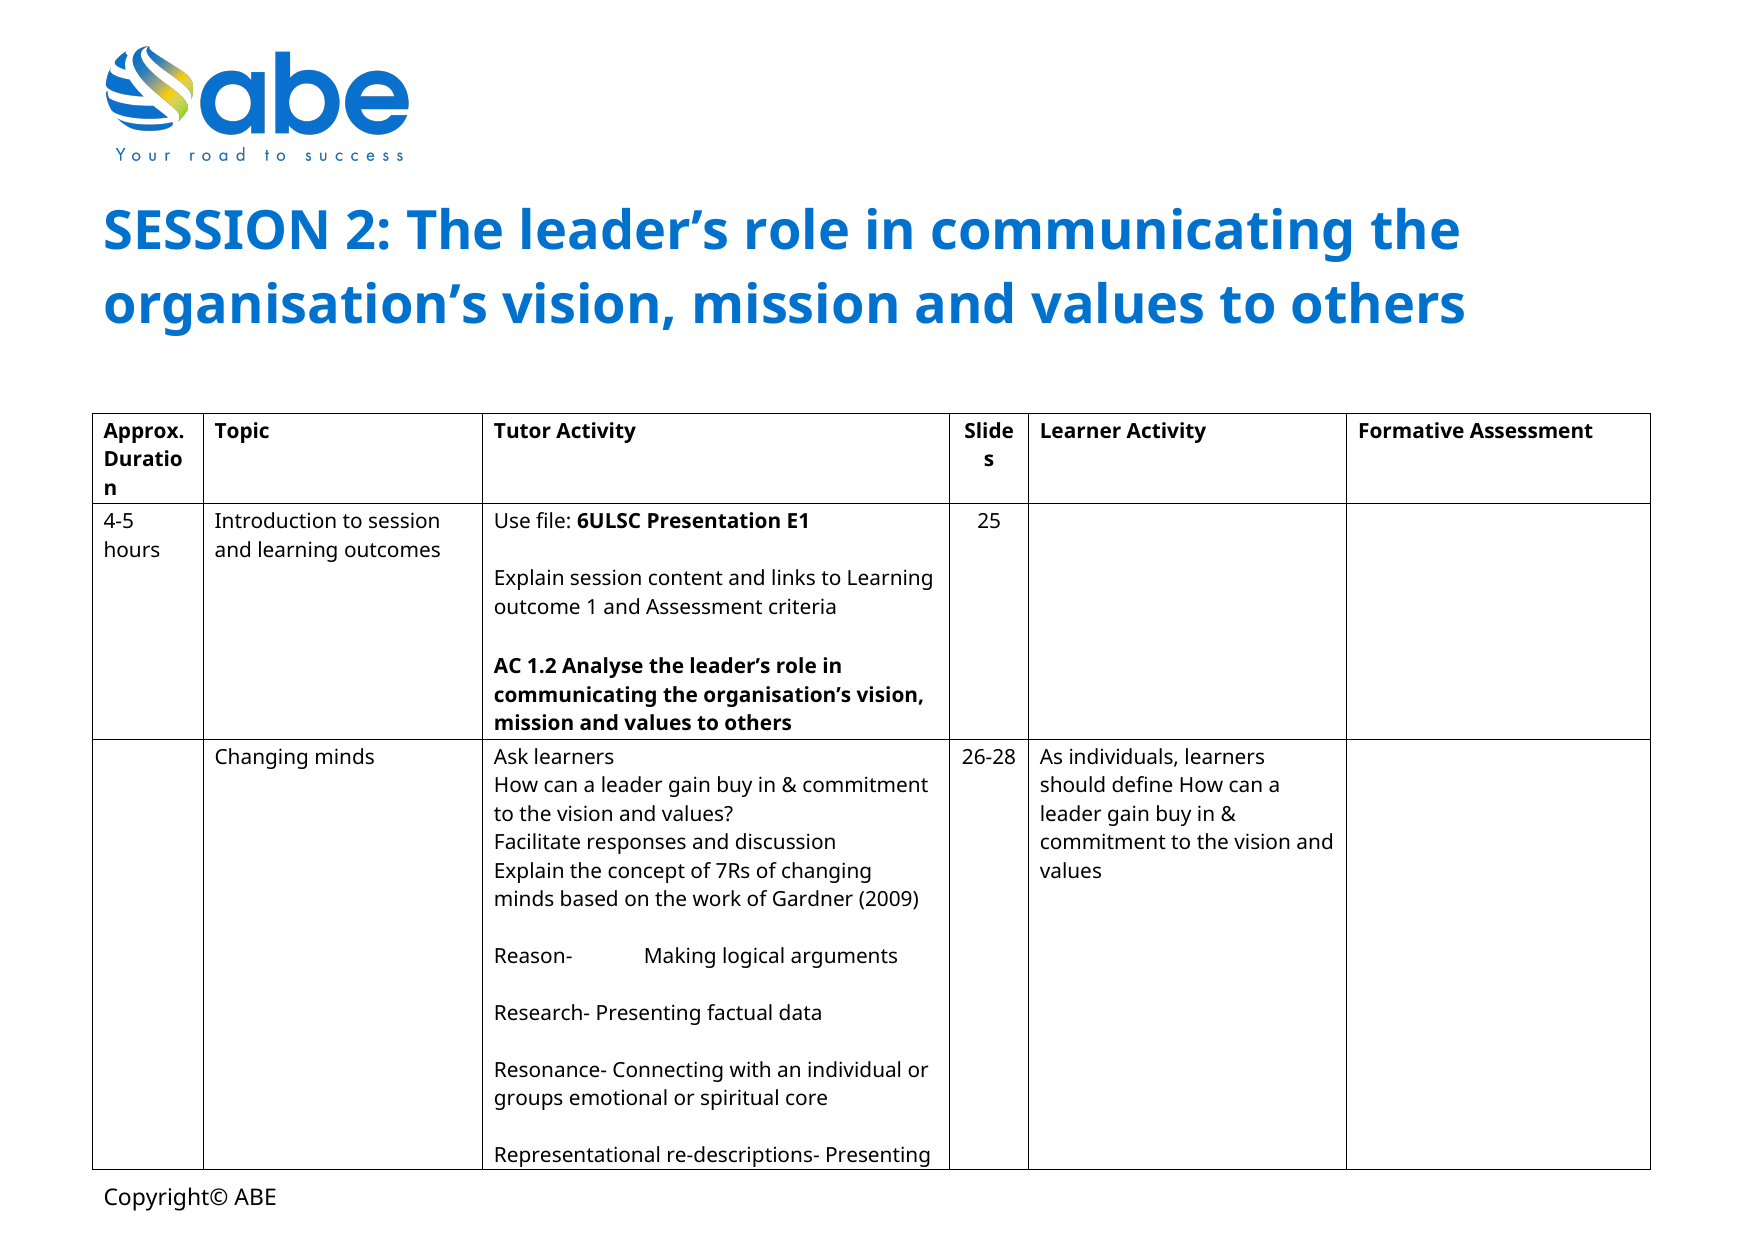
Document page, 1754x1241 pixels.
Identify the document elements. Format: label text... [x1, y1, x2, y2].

table_cell [1029, 504, 1346, 739]
picture [103, 44, 412, 164]
table_cell 26-28 [950, 740, 1028, 1168]
table_cell As individuals, learners should define How can a leader gain buy in & commitment to the vision and values [1029, 740, 1346, 1168]
table_cell [1347, 504, 1650, 739]
table_cell Changing minds [204, 740, 482, 1168]
table_header Topic [204, 414, 482, 503]
table_cell 4-5 hours [93, 504, 203, 739]
table_header Formative Assessment [1347, 414, 1650, 503]
table_cell [93, 740, 203, 1168]
table_cell Use file: 6ULSC Presentation E1 Explain session content and links to Learning outcome 1 and Assessment criteria AC 1.2 Analyse the leader’s role in communicating the organisation’s vision, mission and values to others [483, 504, 949, 739]
table_cell [1347, 740, 1650, 1168]
table_cell Introduction to session and learning outcomes [204, 504, 482, 739]
table_header Learner Activity [1029, 414, 1346, 503]
table_header Slides [950, 414, 1028, 503]
table_header Tutor Activity [483, 414, 949, 503]
table_cell 25 [950, 504, 1028, 739]
table_header Approx. Duration [93, 414, 203, 503]
subtitle SESSION 2: The leader’s role in communicating the organisation’s vision, mission and values to others [103, 192, 1639, 339]
